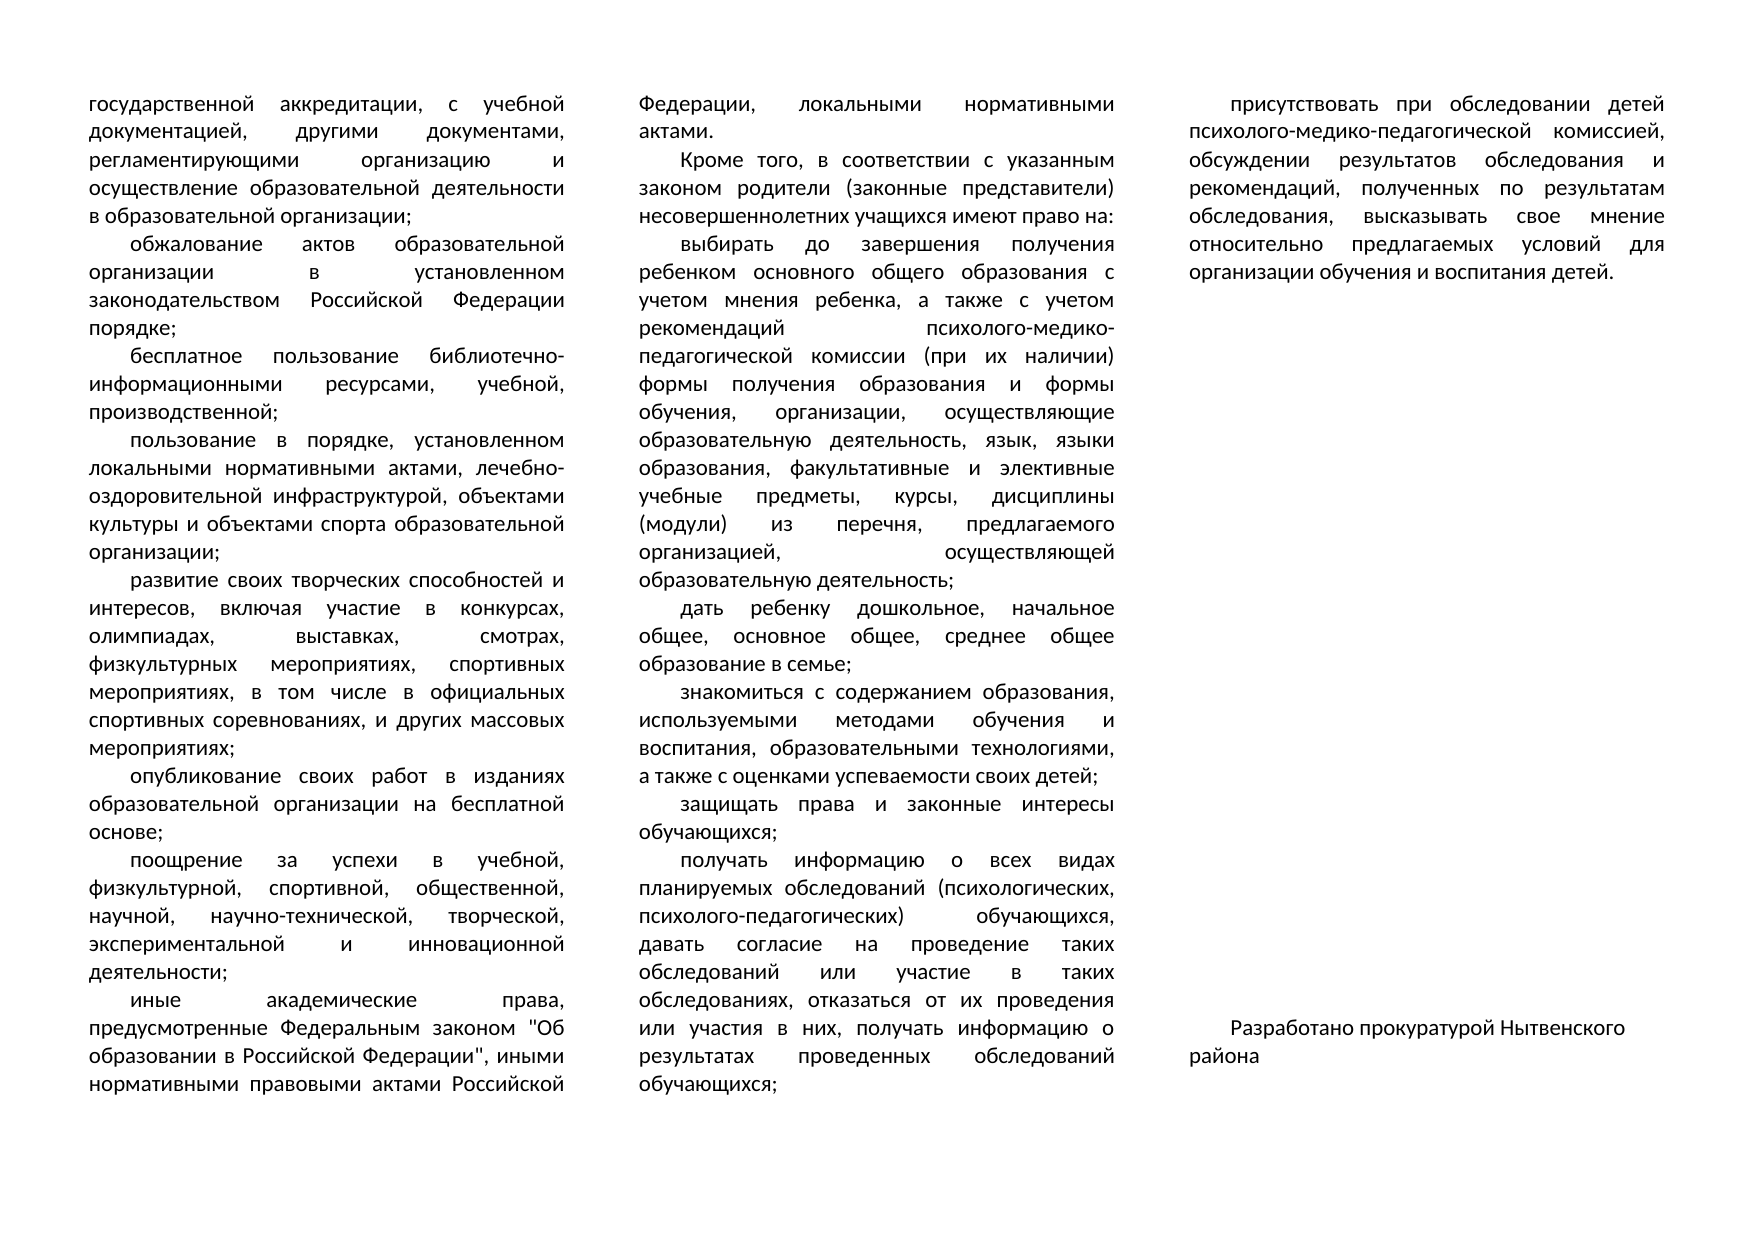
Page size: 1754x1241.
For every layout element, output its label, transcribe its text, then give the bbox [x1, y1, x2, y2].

text Разработано прокуратурой Нытвенского района [1189, 1013, 1665, 1069]
text иные академические права, предусмотренные Федеральным законом "Об образовании в Российской Федерации", иными нормативными правовыми актами Российской Федерации, локальными нормативными актами. [89, 985, 565, 1097]
text иные академические права, предусмотренные Федеральным законом "Об образовании в Российской Федерации", иными нормативными правовыми актами Российской Федерации, локальными нормативными актами. [639, 89, 1115, 145]
text опубликование своих работ в изданиях образовательной организации на бесплатной основе; [89, 761, 565, 845]
text пользование в порядке, установленном локальными нормативными актами, лечебно-оздоровительной инфраструктурой, объектами культуры и объектами спорта образовательной организации; [89, 425, 565, 565]
text развитие своих творческих способностей и интересов, включая участие в конкурсах, олимпиадах, выставках, смотрах, физкультурных мероприятиях, спортивных мероприятиях, в том числе в официальных спортивных соревнованиях, и других массовых мероприятиях; [89, 565, 565, 761]
text обжалование актов образовательной организации в установленном законодательством Российской Федерации порядке; [89, 229, 565, 341]
text получать информацию о всех видах планируемых обследований (психологических, психолого-педагогических) обучающихся, давать согласие на проведение таких обследований или участие в таких обследованиях, отказаться от их проведения или участия в них, получать информацию о результатах проведенных обследований обучающихся; [639, 845, 1115, 1097]
text выбирать до завершения получения ребенком основного общего образования с учетом мнения ребенка, а также с учетом рекомендаций психолого-медико-педагогической комиссии (при их наличии) формы получения образования и формы обучения, организации, осуществляющие образовательную деятельность, язык, языки образования, факультативные и элективные учебные предметы, курсы, дисциплины (модули) из перечня, предлагаемого организацией, осуществляющей образовательную деятельность; [639, 229, 1115, 593]
text дать ребенку дошкольное, начальное общее, основное общее, среднее общее образование в семье; [639, 593, 1115, 677]
text присутствовать при обследовании детей психолого-медико-педагогической комиссией, обсуждении результатов обследования и рекомендаций, полученных по результатам обследования, высказывать свое мнение относительно предлагаемых условий для организации обучения и воспитания детей. [1189, 89, 1665, 285]
text защищать права и законные интересы обучающихся; [639, 789, 1115, 845]
text поощрение за успехи в учебной, физкультурной, спортивной, общественной, научной, научно-технической, творческой, экспериментальной и инновационной деятельности; [89, 845, 565, 985]
text знакомиться с содержанием образования, используемыми методами обучения и воспитания, образовательными технологиями, а также с оценками успеваемости своих детей; [639, 677, 1115, 789]
text Кроме того, в соответствии с указанным законом родители (законные представители) несовершеннолетних учащихся имеют право на: [639, 145, 1115, 229]
text бесплатное пользование библиотечно-информационными ресурсами, учебной, производственной; [89, 341, 565, 425]
